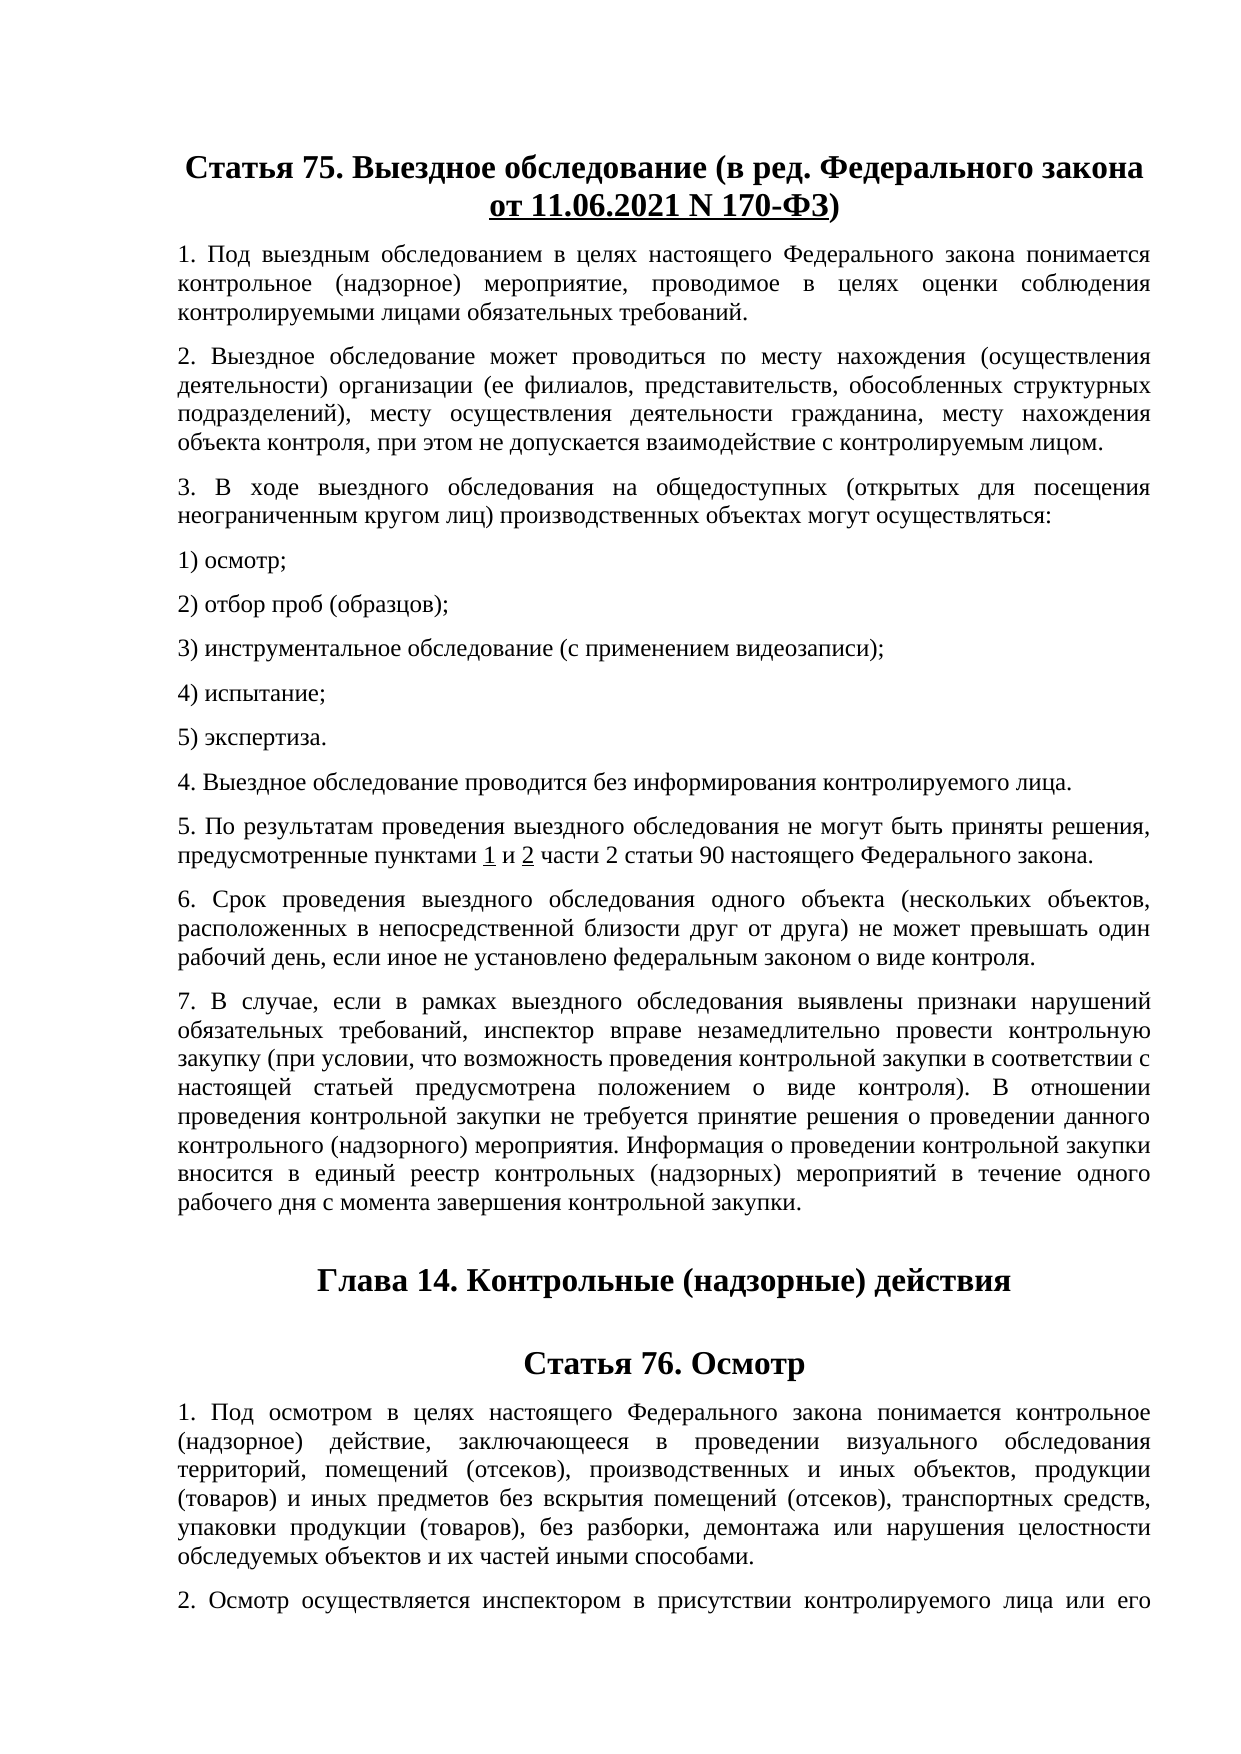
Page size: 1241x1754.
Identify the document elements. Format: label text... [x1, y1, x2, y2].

text Статья 76. Осмотр [177, 1343, 1152, 1381]
text Статья 75. Выездное обследование (в ред. Федерального закона от 11.06.2021 N 170-ФЗ) [177, 147, 1152, 223]
text 2. Выездное обследование может проводиться по месту нахождения (осуществления деятельности) организации (ее филиалов, представительств, обособленных структурных подразделений), месту осуществления деятельности гражданина, месту нахождения объекта контроля, при этом не допускается взаимодействие с контролируемым лицом. [177, 341, 1152, 456]
text 1. Под осмотром в целях настоящего Федерального закона понимается контрольное (надзорное) действие, заключающееся в проведении визуального обследования территорий, помещений (отсеков), производственных и иных объектов, продукции (товаров) и иных предметов без вскрытия помещений (отсеков), транспортных средств, упаковки продукции (товаров), без разборки, демонтажа или нарушения целостности обследуемых объектов и их частей иными способами. [177, 1397, 1152, 1569]
text 5. По результатам проведения выездного обследования не могут быть приняты решения, предусмотренные пунктами 1 и 2 части 2 статьи 90 настоящего Федерального закона. [177, 811, 1152, 868]
text 6. Срок проведения выездного обследования одного объекта (нескольких объектов, расположенных в непосредственной близости друг от друга) не может превышать один рабочий день, если иное не установлено федеральным законом о виде контроля. [177, 884, 1152, 970]
text 1. Под выездным обследованием в целях настоящего Федерального закона понимается контрольное (надзорное) мероприятие, проводимое в целях оценки соблюдения контролируемыми лицами обязательных требований. [177, 239, 1152, 325]
text 1) осмотр; [177, 545, 1152, 573]
text 3. В ходе выездного обследования на общедоступных (открытых для посещения неограниченным кругом лиц) производственных объектах могут осуществляться: [177, 472, 1152, 529]
text 7. В случае, если в рамках выездного обследования выявлены признаки нарушений обязательных требований, инспектор вправе незамедлительно провести контрольную закупку (при условии, что возможность проведения контрольной закупки в соответствии с настоящей статьей предусмотрена положением о виде контроля). В отношении проведения контрольной закупки не требуется принятие решения о проведении данного контрольного (надзорного) мероприятия. Информация о проведении контрольной закупки вносится в единый реестр контрольных (надзорных) мероприятий в течение одного рабочего дня с момента завершения контрольной закупки. [177, 986, 1152, 1216]
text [177, 1585, 1152, 1614]
text Глава 14. Контрольные (надзорные) действия [177, 1260, 1152, 1299]
text 5) экспертиза. [177, 722, 1152, 751]
text 4) испытание; [177, 678, 1152, 707]
text 4. Выездное обследование проводится без информирования контролируемого лица. [177, 767, 1152, 795]
text 2) отбор проб (образцов); [177, 589, 1152, 618]
text 3) инструментальное обследование (с применением видеозаписи); [177, 633, 1152, 662]
